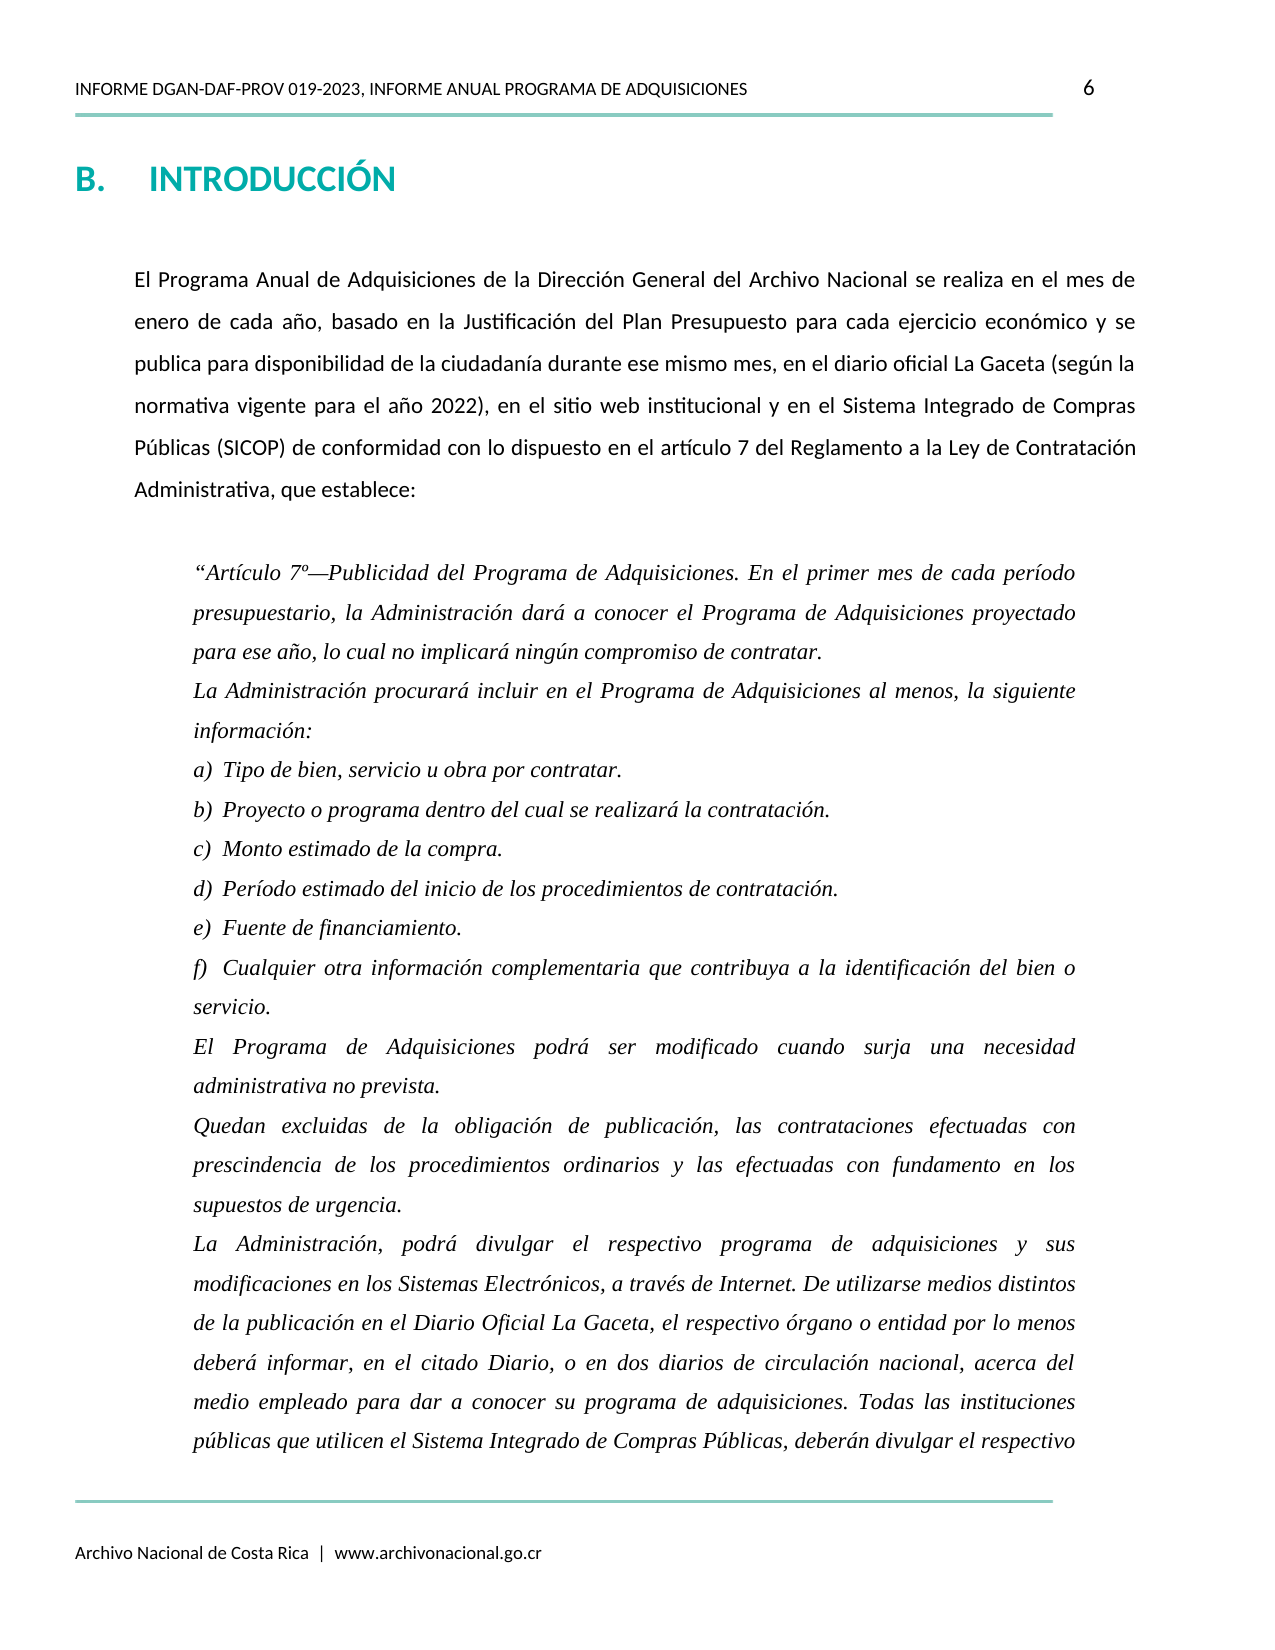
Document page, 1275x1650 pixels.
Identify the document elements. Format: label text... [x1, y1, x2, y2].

text El Programa Anual de Adquisiciones de la Dirección General del Archivo Nacional se realiza en el mes de enero de cada año, basado en la Justificación del Plan Presupuesto para cada ejercicio económico y se publica para disponibilidad de la ciudadanía durante ese mismo mes, en el diario oficial La Gaceta (según la normativa vigente para el año 2022), en el sitio web institucional y en el Sistema Integrado de Compras Públicas (SICOP) de conformidad con lo dispuesto en el artículo 7 del Reglamento a la Ley de Contratación Administrativa, que establece: [134, 265, 1138, 503]
subtitle B. INTRODUCCIÓN [75, 154, 1200, 200]
text Quedan excluidas de la obligación de publicación, las contrataciones efectuadas con prescindencia de los procedimientos ordinarios y las efectuadas con fundamento en los supuestos de urgencia. [193, 1112, 1079, 1217]
text f) Cualquier otra información complementaria que contribuya a la identificación del bien o servicio. [193, 954, 1079, 1020]
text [193, 1230, 1079, 1454]
text El Programa de Adquisiciones podrá ser modificado cuando surja una necesidad administrativa no prevista. [193, 1033, 1079, 1099]
text d) Período estimado del inicio de los procedimientos de contratación. [193, 875, 1079, 901]
text La Administración procurará incluir en el Programa de Adquisiciones al menos, la siguiente información: [193, 677, 1079, 743]
picture [75, 113, 1054, 117]
text a) Tipo de bien, servicio u obra por contratar. [193, 756, 1079, 783]
text e) Fuente de financiamiento. [193, 914, 1079, 941]
text “Artículo 7º—Publicidad del Programa de Adquisiciones. En el primer mes de cada período presupuestario, la Administración dará a conocer el Programa de Adquisiciones proyectado para ese año, lo cual no implicará ningún compromiso de contratar. [193, 559, 1079, 664]
text b) Proyecto o programa dentro del cual se realizará la contratación. [193, 796, 1079, 822]
text c) Monto estimado de la compra. [193, 835, 1079, 862]
